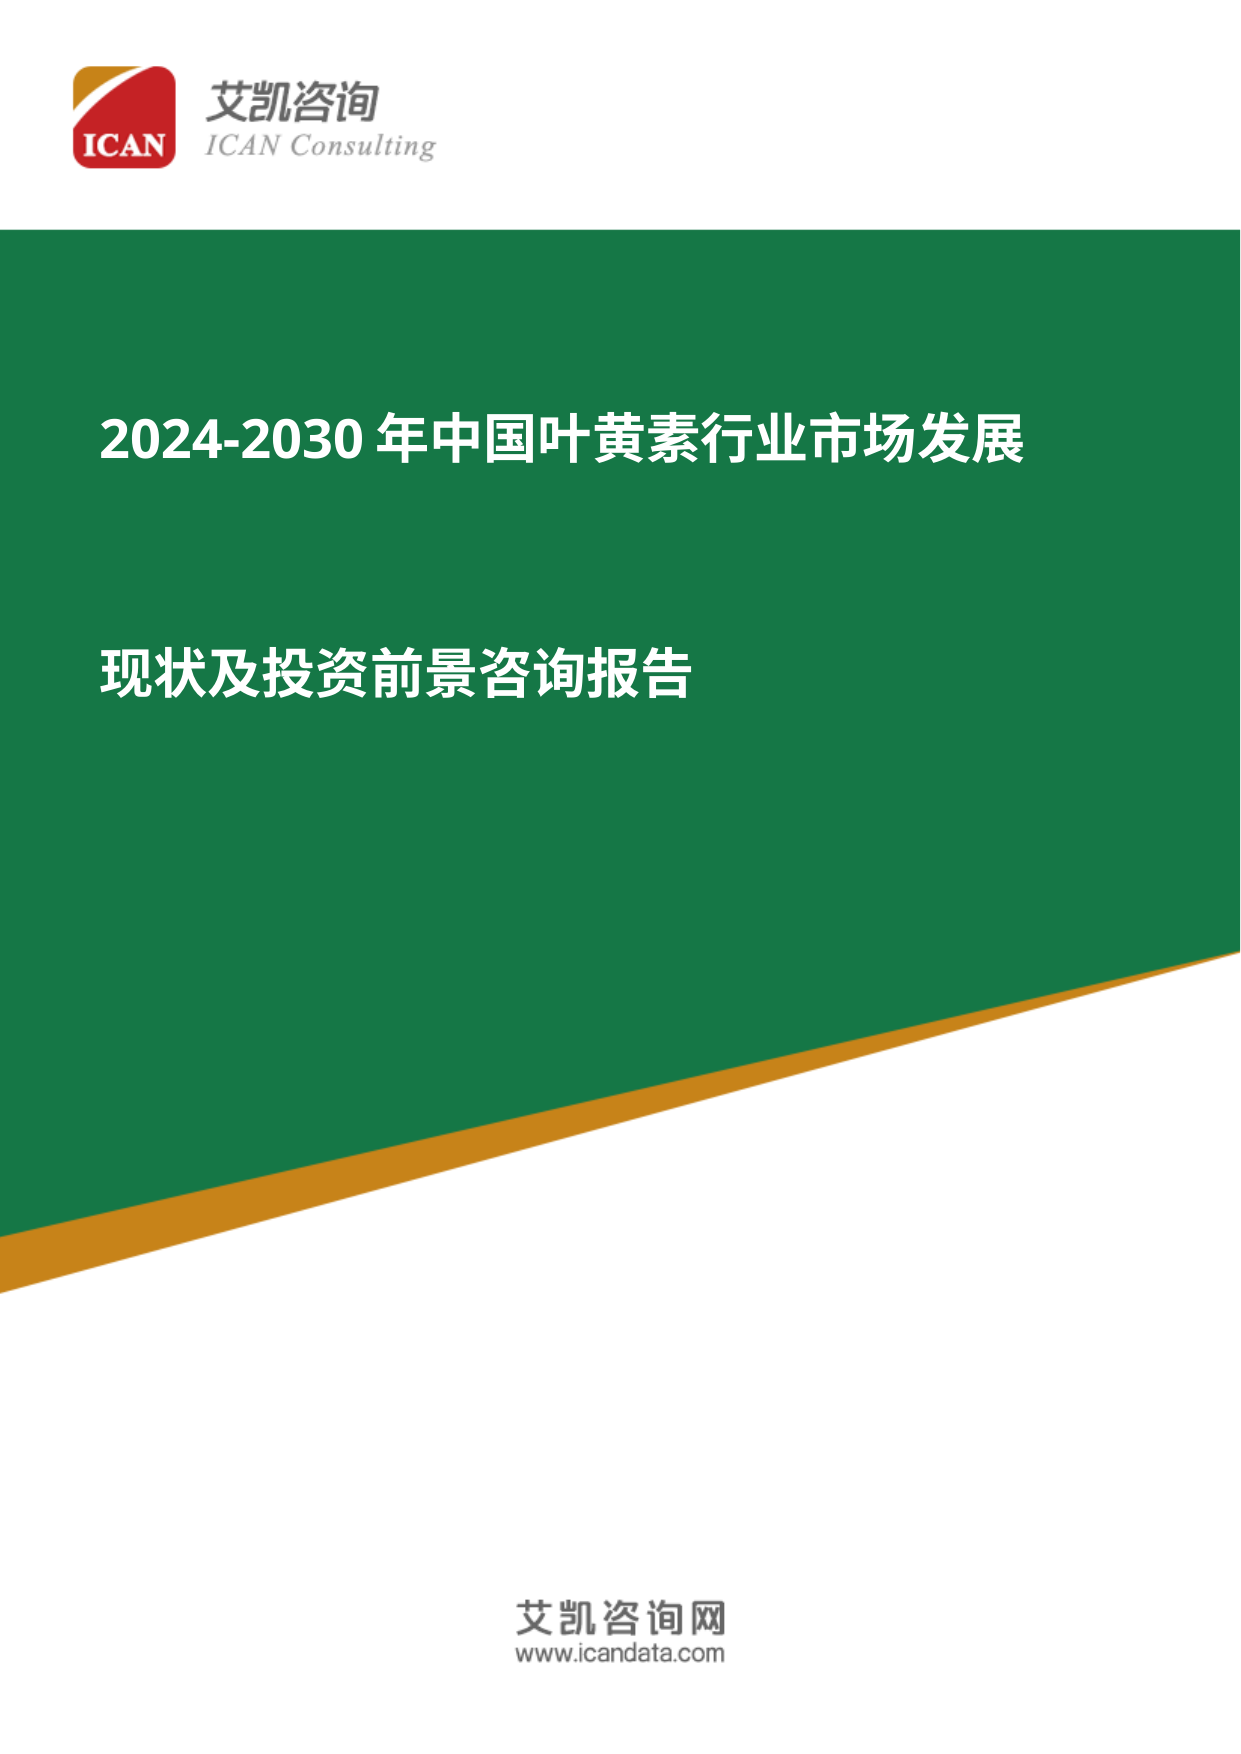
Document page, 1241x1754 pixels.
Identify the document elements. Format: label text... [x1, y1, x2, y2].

subtitle 2024-2030年中国叶黄素行业市场发展现状及投资前景咨询报告 [99, 386, 1053, 718]
picture [0, 5, 1241, 1754]
